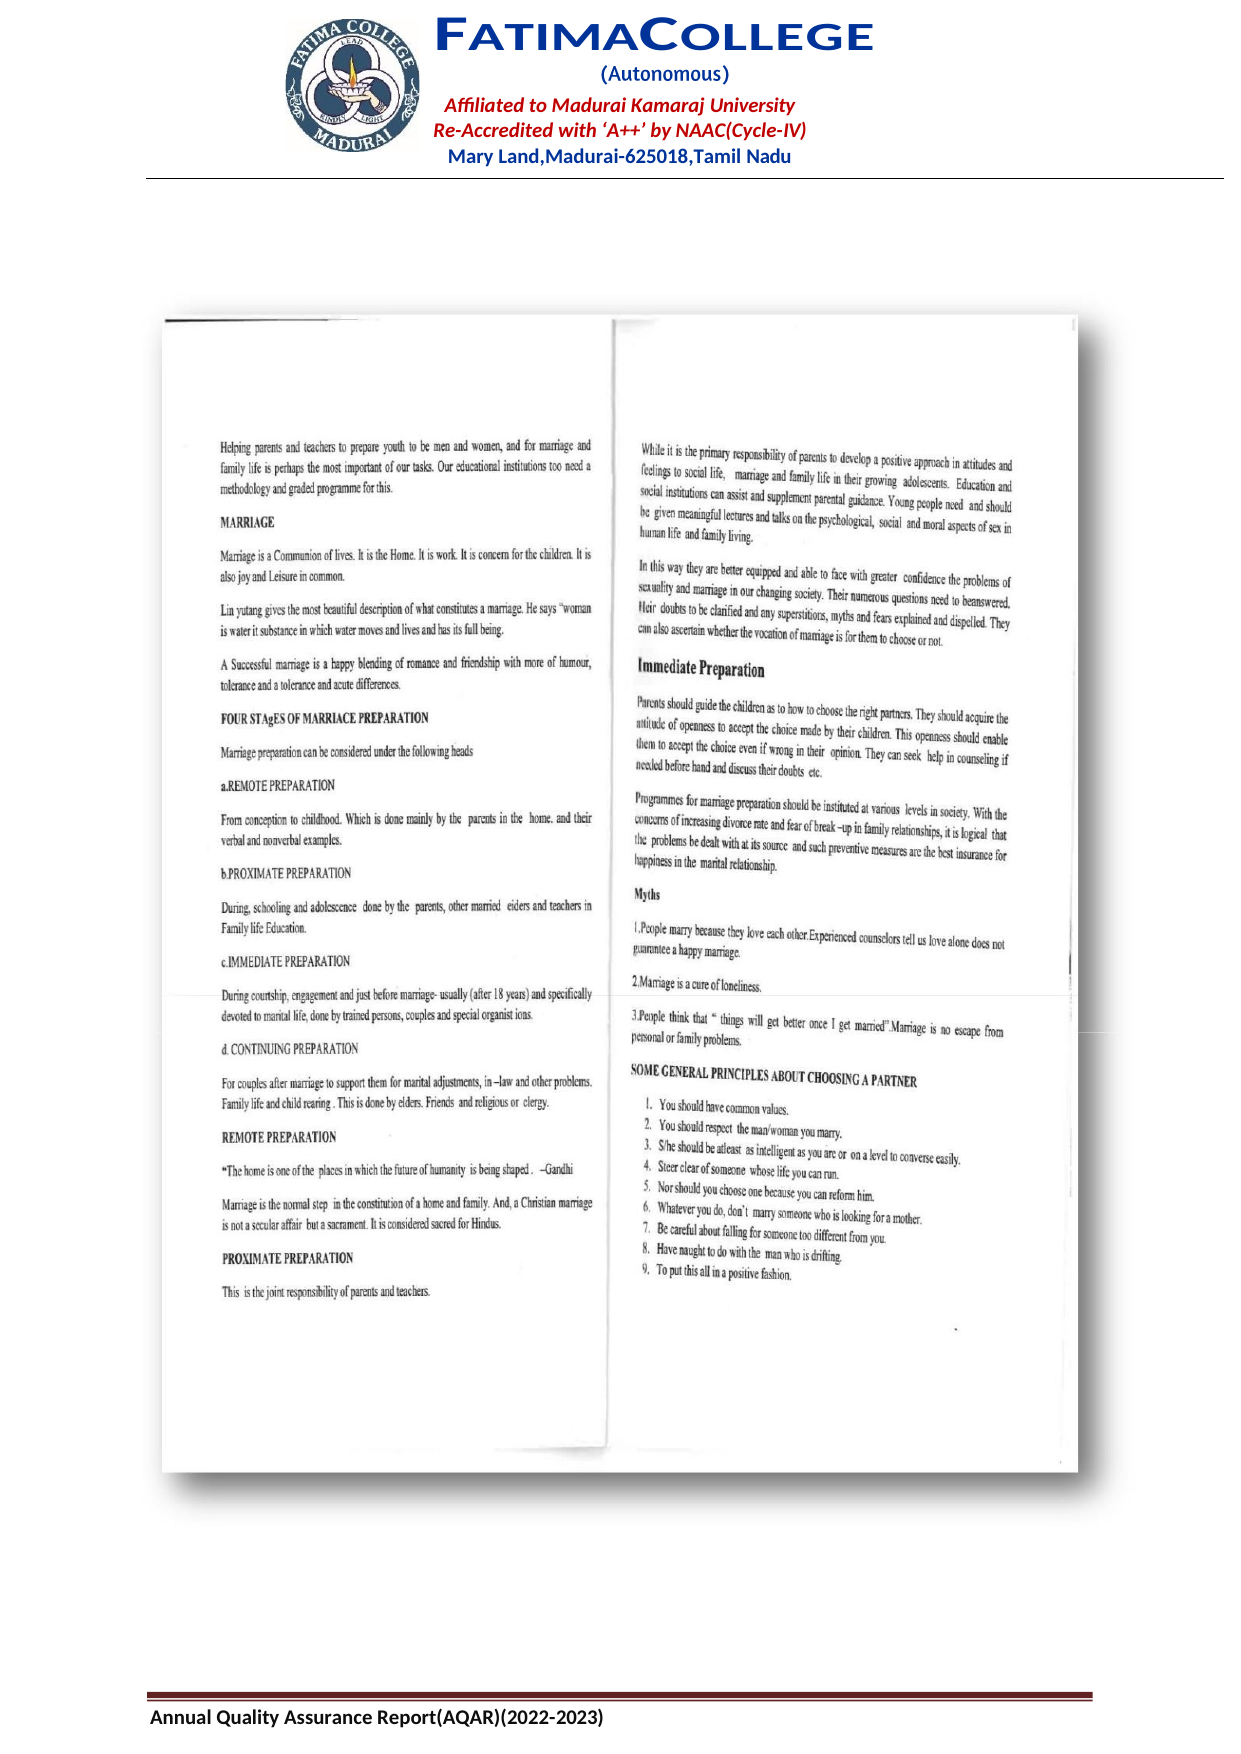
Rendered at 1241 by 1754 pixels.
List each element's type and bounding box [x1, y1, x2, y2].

picture [285, 19, 420, 152]
picture [600, 61, 740, 86]
picture [142, 291, 1136, 1529]
